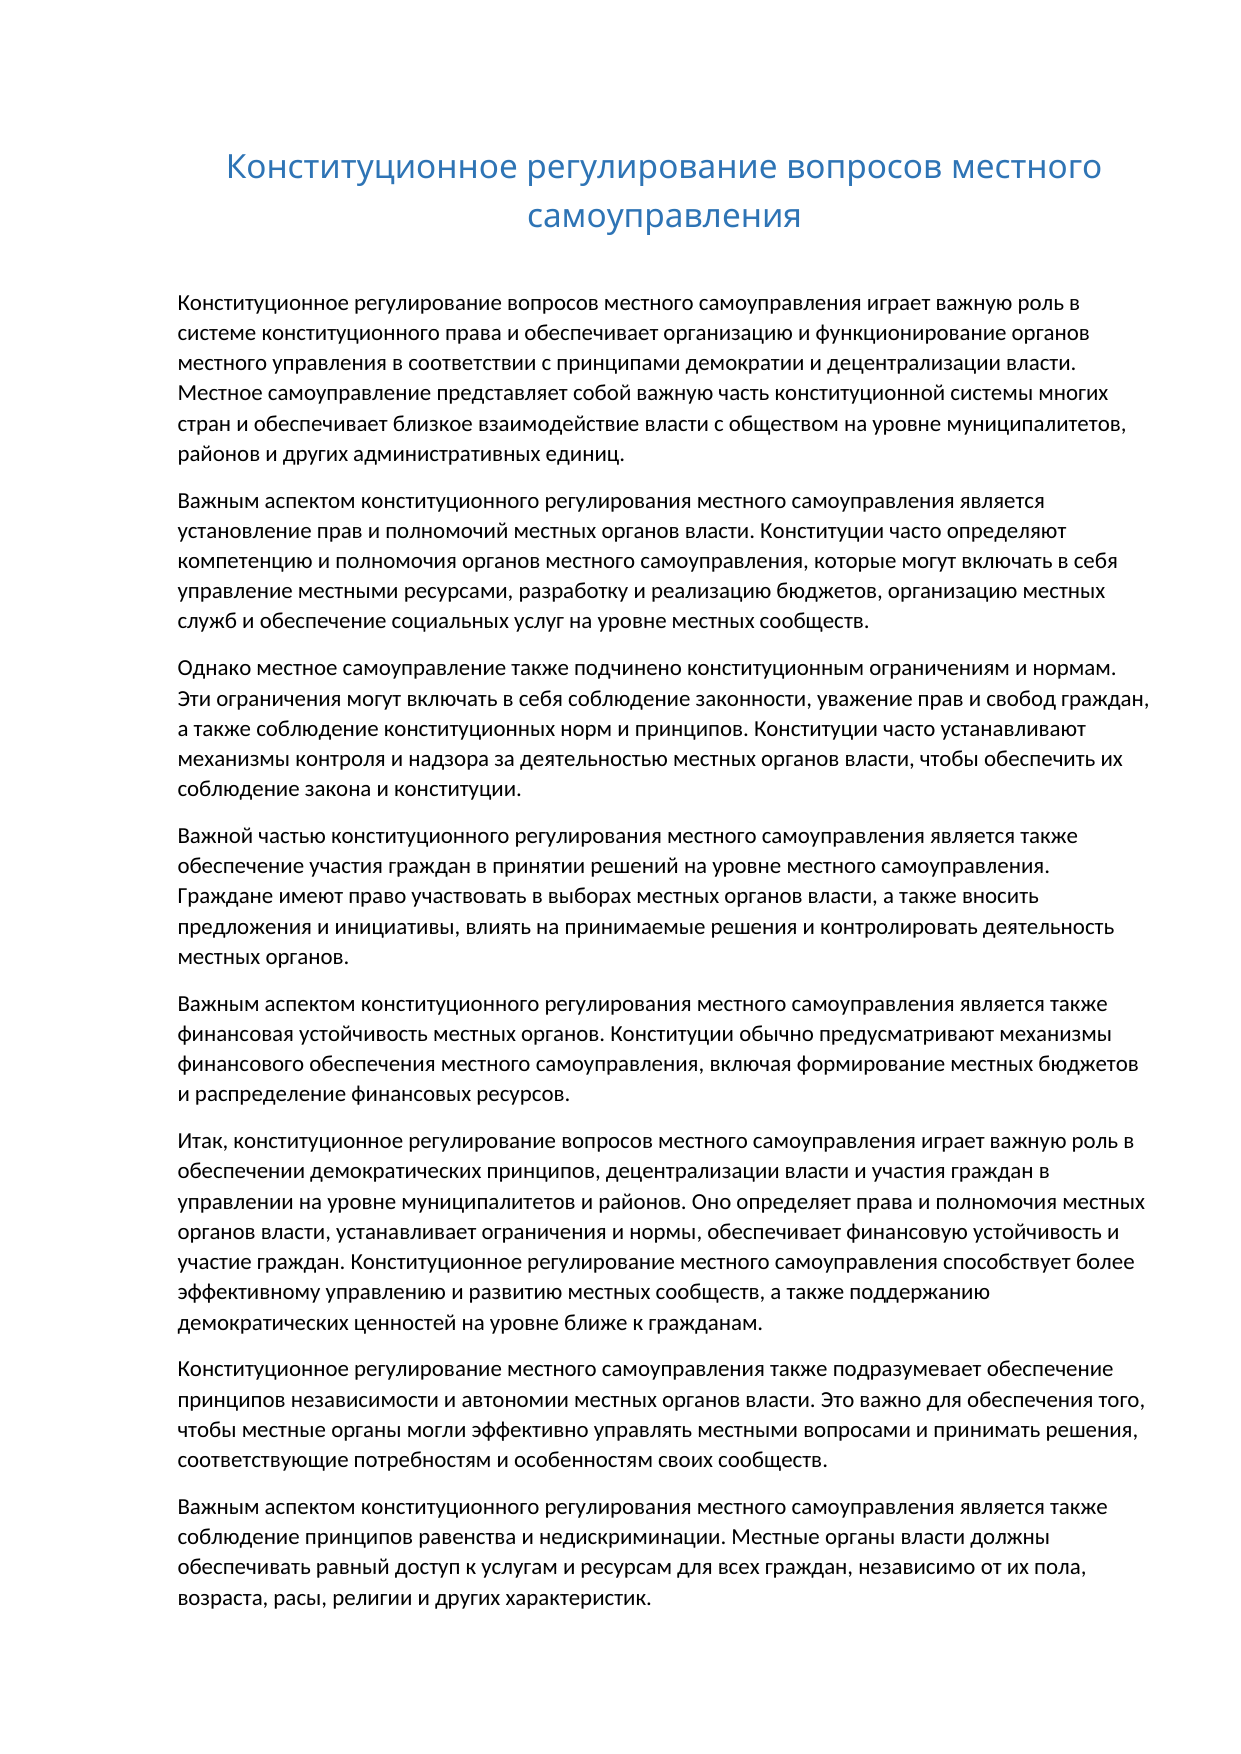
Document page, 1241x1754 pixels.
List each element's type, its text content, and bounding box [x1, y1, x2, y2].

text Важной частью конституционного регулирования местного самоуправления является также обеспечение участия граждан в принятии решений на уровне местного самоуправления. Граждане имеют право участвовать в выборах местных органов власти, а также вносить предложения и инициативы, влиять на принимаемые решения и контролировать деятельность местных органов. [177, 821, 1152, 970]
text Важным аспектом конституционного регулирования местного самоуправления является также финансовая устойчивость местных органов. Конституции обычно предусматривают механизмы финансового обеспечения местного самоуправления, включая формирование местных бюджетов и распределение финансовых ресурсов. [177, 989, 1152, 1108]
text Однако местное самоуправление также подчинено конституционным ограничениям и нормам. Эти ограничения могут включать в себя соблюдение законности, уважение прав и свобод граждан, а также соблюдение конституционных норм и принципов. Конституции часто устанавливают механизмы контроля и надзора за деятельностью местных органов власти, чтобы обеспечить их соблюдение закона и конституции. [177, 653, 1152, 802]
text Конституционное регулирование вопросов местного самоуправления играет важную роль в системе конституционного права и обеспечивает организацию и функционирование органов местного управления в соответствии с принципами демократии и децентрализации власти. Местное самоуправление представляет собой важную часть конституционной системы многих стран и обеспечивает близкое взаимодействие власти с обществом на уровне муниципалитетов, районов и других административных единиц. [177, 288, 1152, 467]
text Важным аспектом конституционного регулирования местного самоуправления является также соблюдение принципов равенства и недискриминации. Местные органы власти должны обеспечивать равный доступ к услугам и ресурсам для всех граждан, независимо от их пола, возраста, расы, религии и других характеристик. [177, 1492, 1152, 1611]
text Итак, конституционное регулирование вопросов местного самоуправления играет важную роль в обеспечении демократических принципов, децентрализации власти и участия граждан в управлении на уровне муниципалитетов и районов. Оно определяет права и полномочия местных органов власти, устанавливает ограничения и нормы, обеспечивает финансовую устойчивость и участие граждан. Конституционное регулирование местного самоуправления способствует более эффективному управлению и развитию местных сообществ, а также поддержанию демократических ценностей на уровне ближе к гражданам. [177, 1126, 1152, 1336]
text Конституционное регулирование местного самоуправления также подразумевает обеспечение принципов независимости и автономии местных органов власти. Это важно для обеспечения того, чтобы местные органы могли эффективно управлять местными вопросами и принимать решения, соответствующие потребностям и особенностям своих сообществ. [177, 1354, 1152, 1473]
text Важным аспектом конституционного регулирования местного самоуправления является установление прав и полномочий местных органов власти. Конституции часто определяют компетенцию и полномочия органов местного самоуправления, которые могут включать в себя управление местными ресурсами, разработку и реализацию бюджетов, организацию местных служб и обеспечение социальных услуг на уровне местных сообществ. [177, 486, 1152, 635]
subtitle Конституционное регулирование вопросов местного самоуправления [177, 143, 1152, 237]
